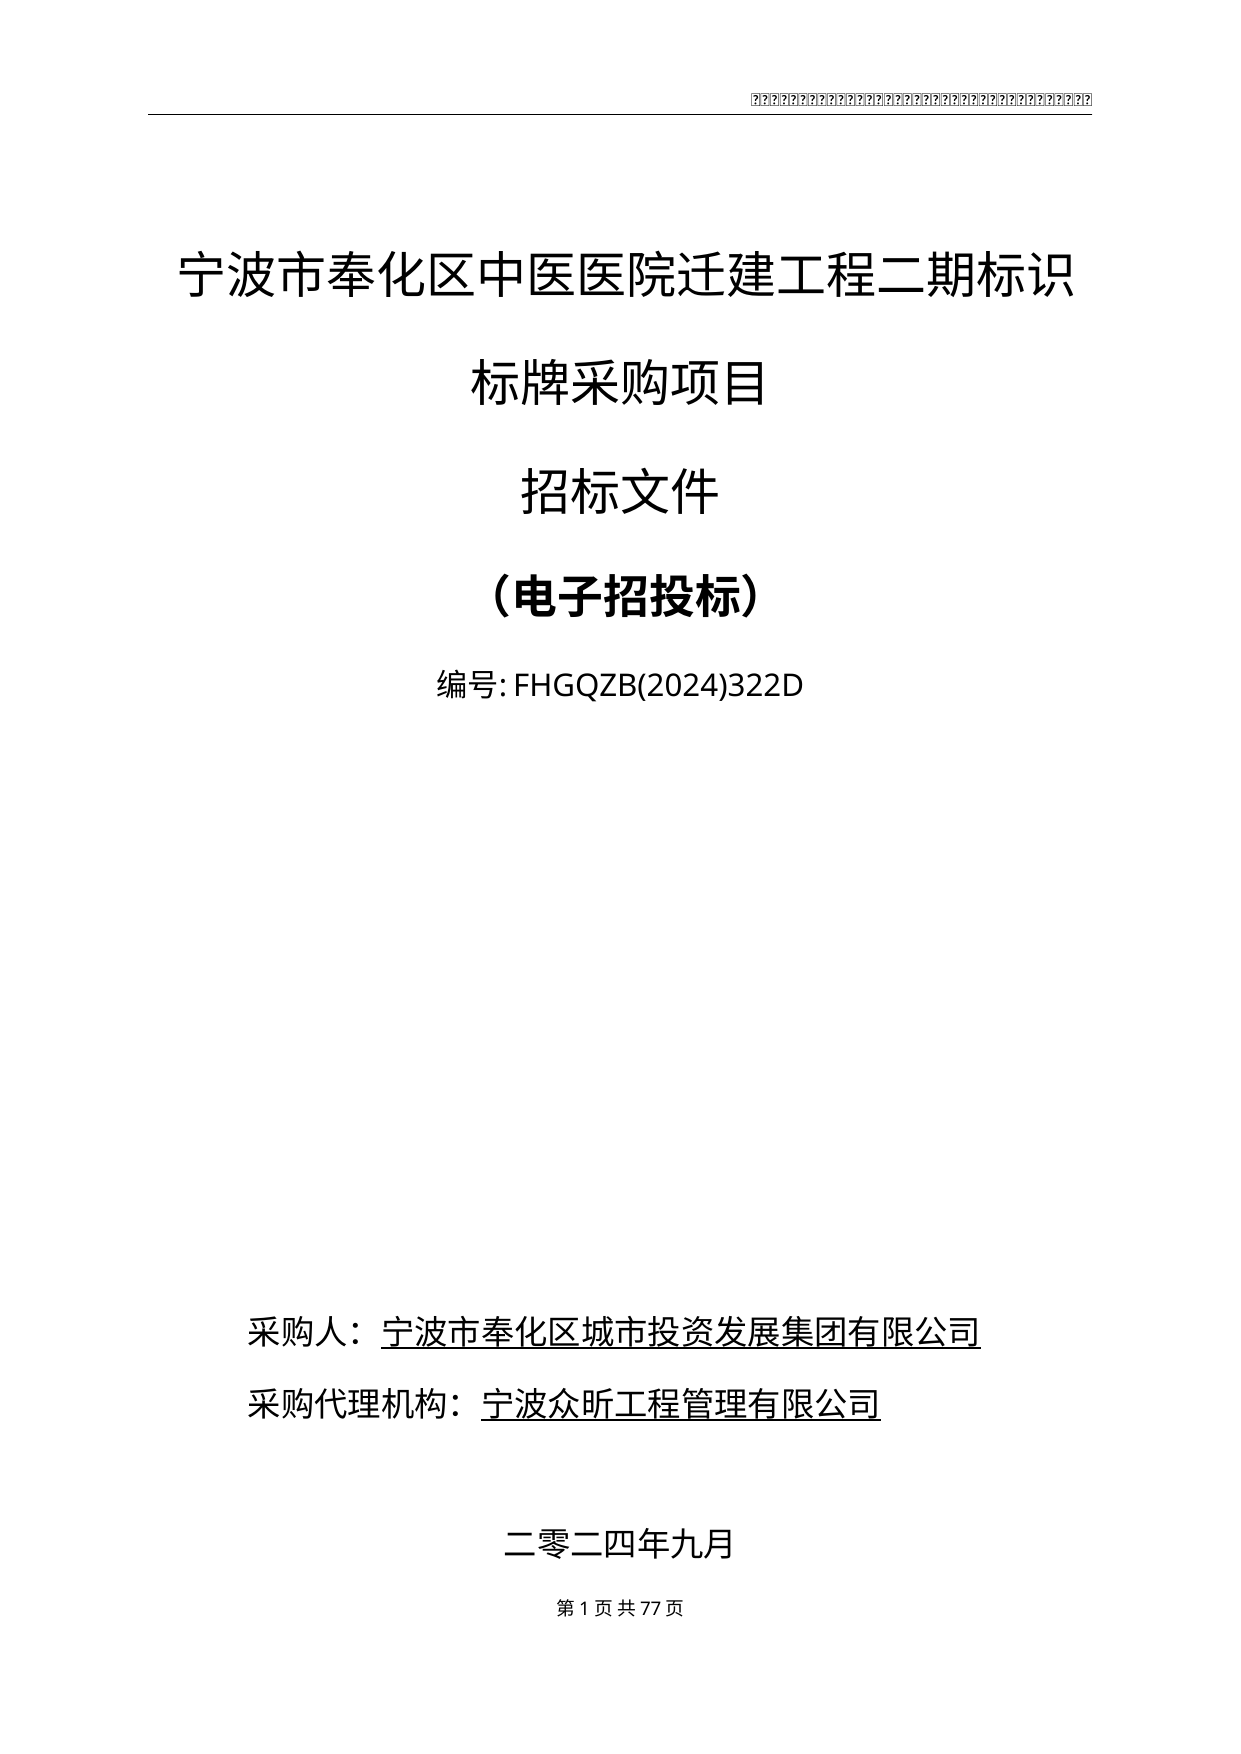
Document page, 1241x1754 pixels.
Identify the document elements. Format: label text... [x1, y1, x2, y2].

text 招标文件 [148, 452, 1092, 524]
text 二零二四年九月 [148, 1518, 1092, 1566]
text 宁波市奉化区中医医院迁建工程二期标识标牌采购项目 [148, 235, 1092, 416]
text 采购人：宁波市奉化区城市投资发展集团有限公司 [148, 1305, 1092, 1354]
text （电子招投标） [148, 561, 1092, 627]
text 采购代理机构：宁波众昕工程管理有限公司 [148, 1378, 1092, 1426]
text 编号: FHGQZB(2024)322D [148, 660, 1092, 706]
